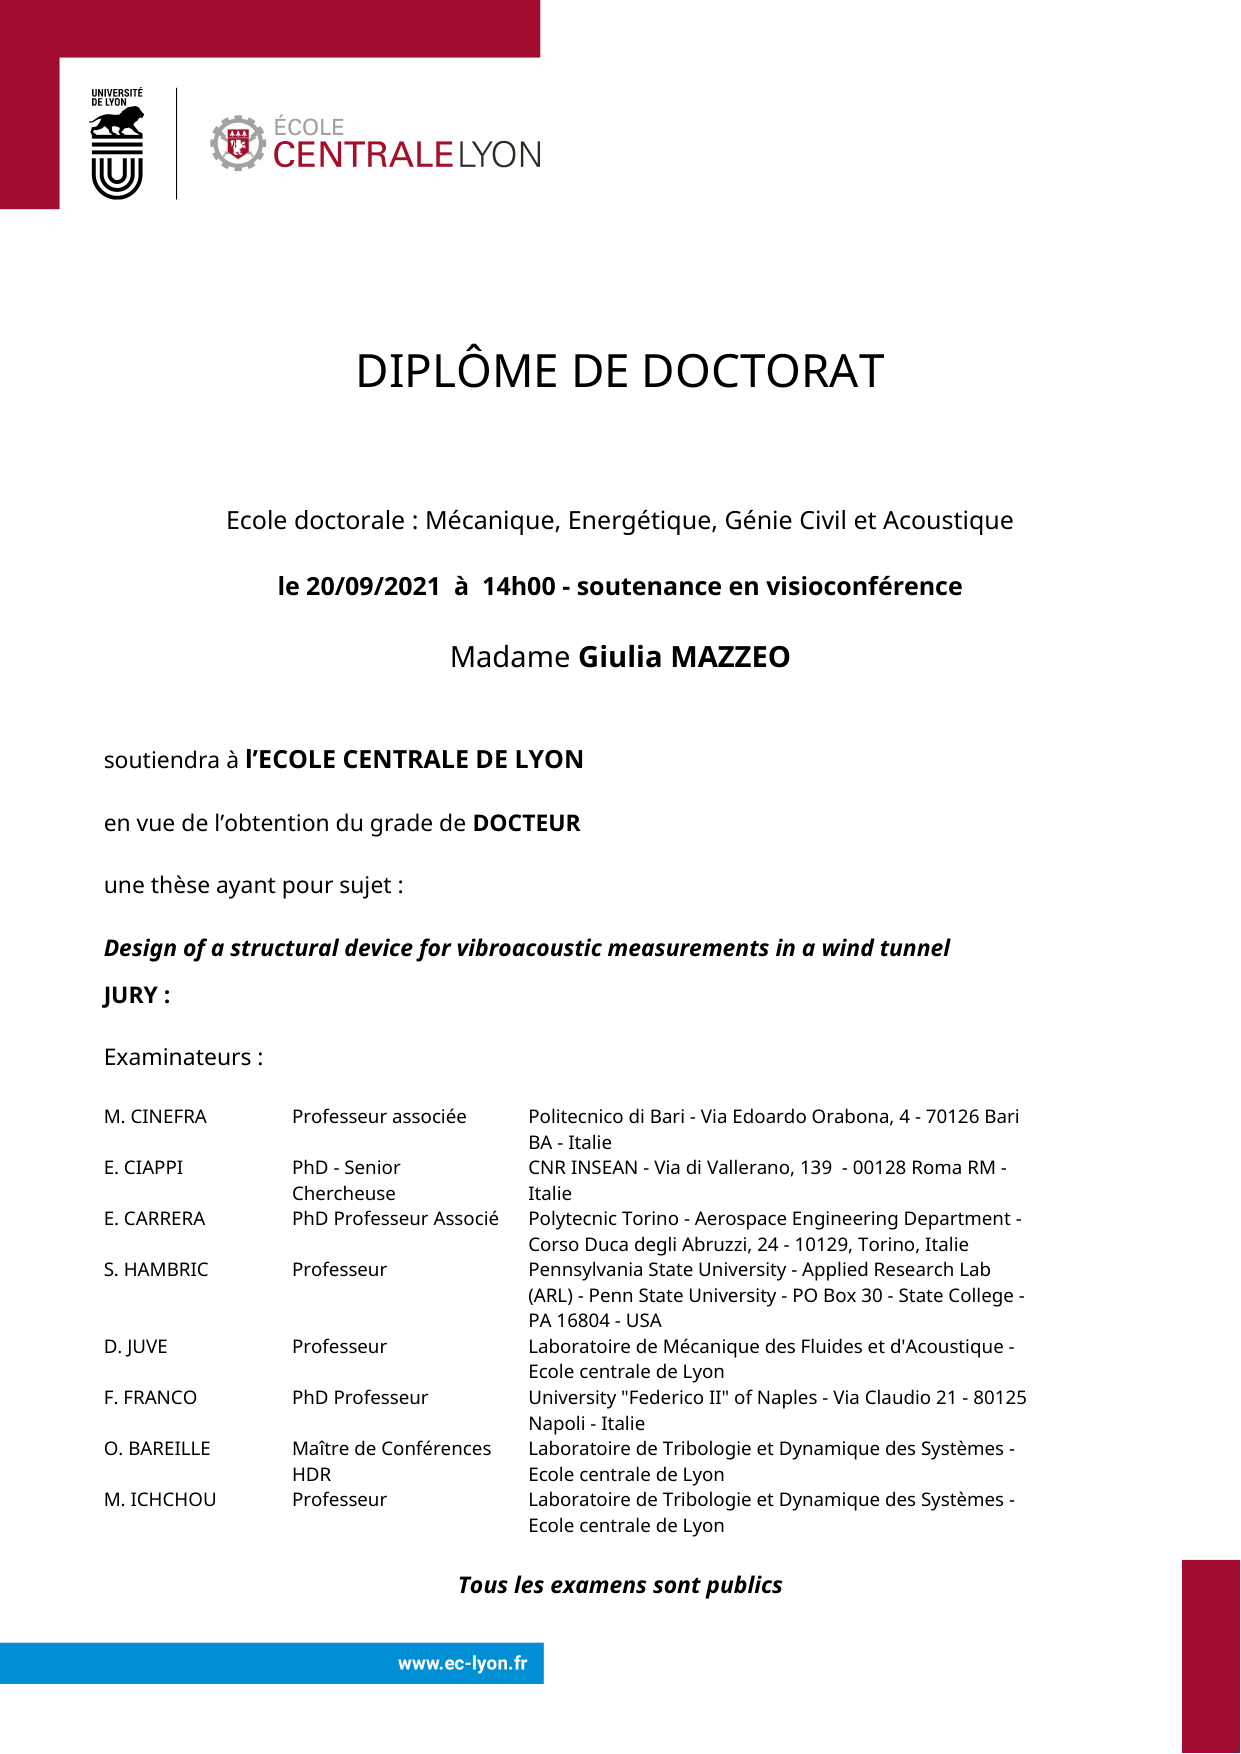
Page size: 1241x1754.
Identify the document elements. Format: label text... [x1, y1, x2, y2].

text Tous les examens sont publics [103, 1569, 1137, 1600]
table_cell S. HAMBRIC [92, 1257, 281, 1333]
table_cell PhD Professeur [281, 1384, 517, 1435]
table_cell University "Federico II" of Naples - Via Claudio 21 - 80125 Napoli - Italie [517, 1384, 1052, 1435]
picture [423, 1660, 439, 1669]
picture [488, 1660, 496, 1669]
text Examinateurs : [103, 1041, 1137, 1072]
picture [409, 1660, 423, 1669]
text soutiendra à l’ECOLE CENTRALE DE LYON [103, 741, 1137, 776]
table_header M. CINEFRA [92, 1104, 281, 1155]
table_cell CNR INSEAN - Via di Vallerano, 139 - 00128 Roma RM - Italie [517, 1155, 1052, 1206]
table_cell O. BAREILLE [92, 1435, 281, 1486]
table_header Professeur associée [281, 1104, 517, 1155]
text DIPLÔME DE DOCTORAT [103, 338, 1137, 401]
text le 20/09/2021 à 14h00 - soutenance en visioconférence [103, 568, 1137, 602]
table_cell Laboratoire de Tribologie et Dynamique des Systèmes - Ecole centrale de Lyon [517, 1486, 1052, 1537]
text Madame Giulia MAZZEO [103, 636, 1137, 676]
text une thèse ayant pour sujet : [103, 869, 1137, 901]
text JURY : [103, 979, 1137, 1010]
picture [478, 1660, 485, 1673]
table_cell PhD Professeur Associé [281, 1206, 517, 1257]
table_cell Maître de Conférences HDR [281, 1435, 517, 1486]
table_cell E. CARRERA [92, 1206, 281, 1257]
table_cell Professeur [281, 1333, 517, 1384]
table_cell Professeur [281, 1257, 517, 1333]
table_cell M. ICHCHOU [92, 1486, 281, 1537]
table_cell Laboratoire de Tribologie et Dynamique des Systèmes - Ecole centrale de Lyon [517, 1435, 1052, 1486]
table_cell E. CIAPPI [92, 1155, 281, 1206]
table_cell D. JUVE [92, 1333, 281, 1384]
table_cell Professeur [281, 1486, 517, 1537]
table_cell Pennsylvania State University - Applied Research Lab (ARL) - Penn State University - PO Box 30 - State College - PA 16804 - USA [517, 1257, 1052, 1333]
table_cell Polytecnic Torino - Aerospace Engineering Department - Corso Duca degli Abruzzi, 24 - 10129, Torino, Italie [517, 1206, 1052, 1257]
picture [446, 1660, 461, 1669]
table_cell PhD - Senior Chercheuse [281, 1155, 517, 1206]
text Design of a structural device for vibroacoustic measurements in a wind tunnel [103, 932, 1137, 963]
table_cell F. FRANCO [92, 1384, 281, 1435]
picture [399, 1660, 409, 1669]
table_cell Laboratoire de Mécanique des Fluides et d'Acoustique - Ecole centrale de Lyon [517, 1333, 1052, 1384]
text en vue de l’obtention du grade de DOCTEUR [103, 807, 1137, 838]
text Ecole doctorale : Mécanique, Energétique, Génie Civil et Acoustique [103, 503, 1137, 537]
picture [0, 0, 1241, 1753]
table_header Politecnico di Bari - Via Edoardo Orabona, 4 - 70126 Bari BA - Italie [517, 1104, 1052, 1155]
picture [515, 1656, 527, 1669]
